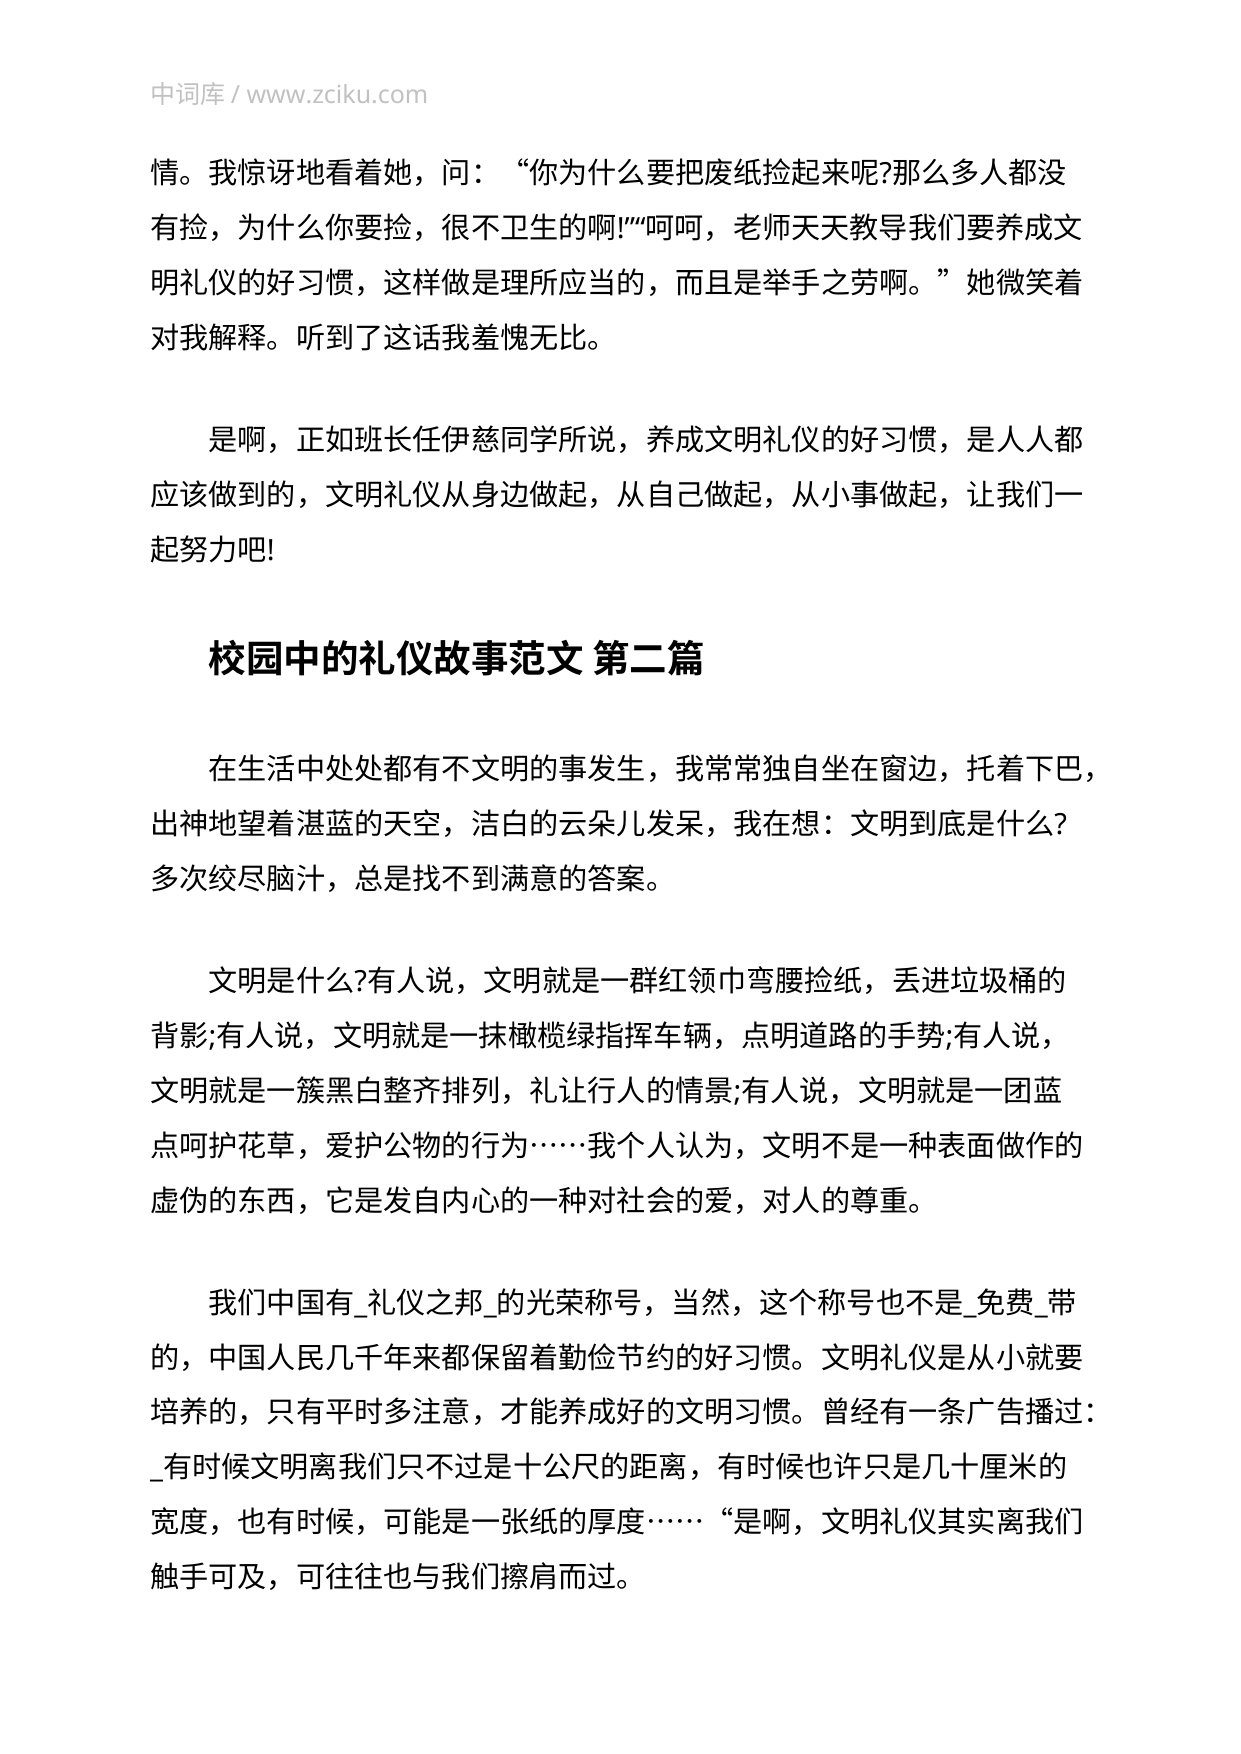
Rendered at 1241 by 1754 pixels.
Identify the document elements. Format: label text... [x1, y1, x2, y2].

text 是啊，正如班长任伊慈同学所说，养成文明礼仪的好习惯，是人人都应该做到的，文明礼仪从身边做起，从自己做起，从小事做起，让我们一起努力吧! [150, 417, 1090, 569]
text 文明是什么?有人说，文明就是一群红领巾弯腰捡纸，丢进垃圾桶的背影;有人说，文明就是一抹橄榄绿指挥车辆，点明道路的手势;有人说，文明就是一簇黑白整齐排列，礼让行人的情景;有人说，文明就是一团蓝点呵护花草，爱护公物的行为……我个人认为，文明不是一种表面做作的虚伪的东西，它是发自内心的一种对社会的爱，对人的尊重。 [150, 957, 1090, 1220]
text 我们中国有_礼仪之邦_的光荣称号，当然，这个称号也不是_免费_带的，中国人民几千年来都保留着勤俭节约的好习惯。文明礼仪是从小就要培养的，只有平时多注意，才能养成好的文明习惯。曾经有一条广告播过：_有时候文明离我们只不过是十公尺的距离，有时候也许只是几十厘米的宽度，也有时候，可能是一张纸的厚度……“是啊，文明礼仪其实离我们触手可及，可往往也与我们擦肩而过。 [150, 1279, 1090, 1596]
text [150, 150, 1090, 357]
text 校园中的礼仪故事范文 第二篇 [150, 628, 1090, 683]
text 在生活中处处都有不文明的事发生，我常常独自坐在窗边，托着下巴，出神地望着湛蓝的天空，洁白的云朵儿发呆，我在想：文明到底是什么?多次绞尽脑汁，总是找不到满意的答案。 [150, 746, 1090, 898]
